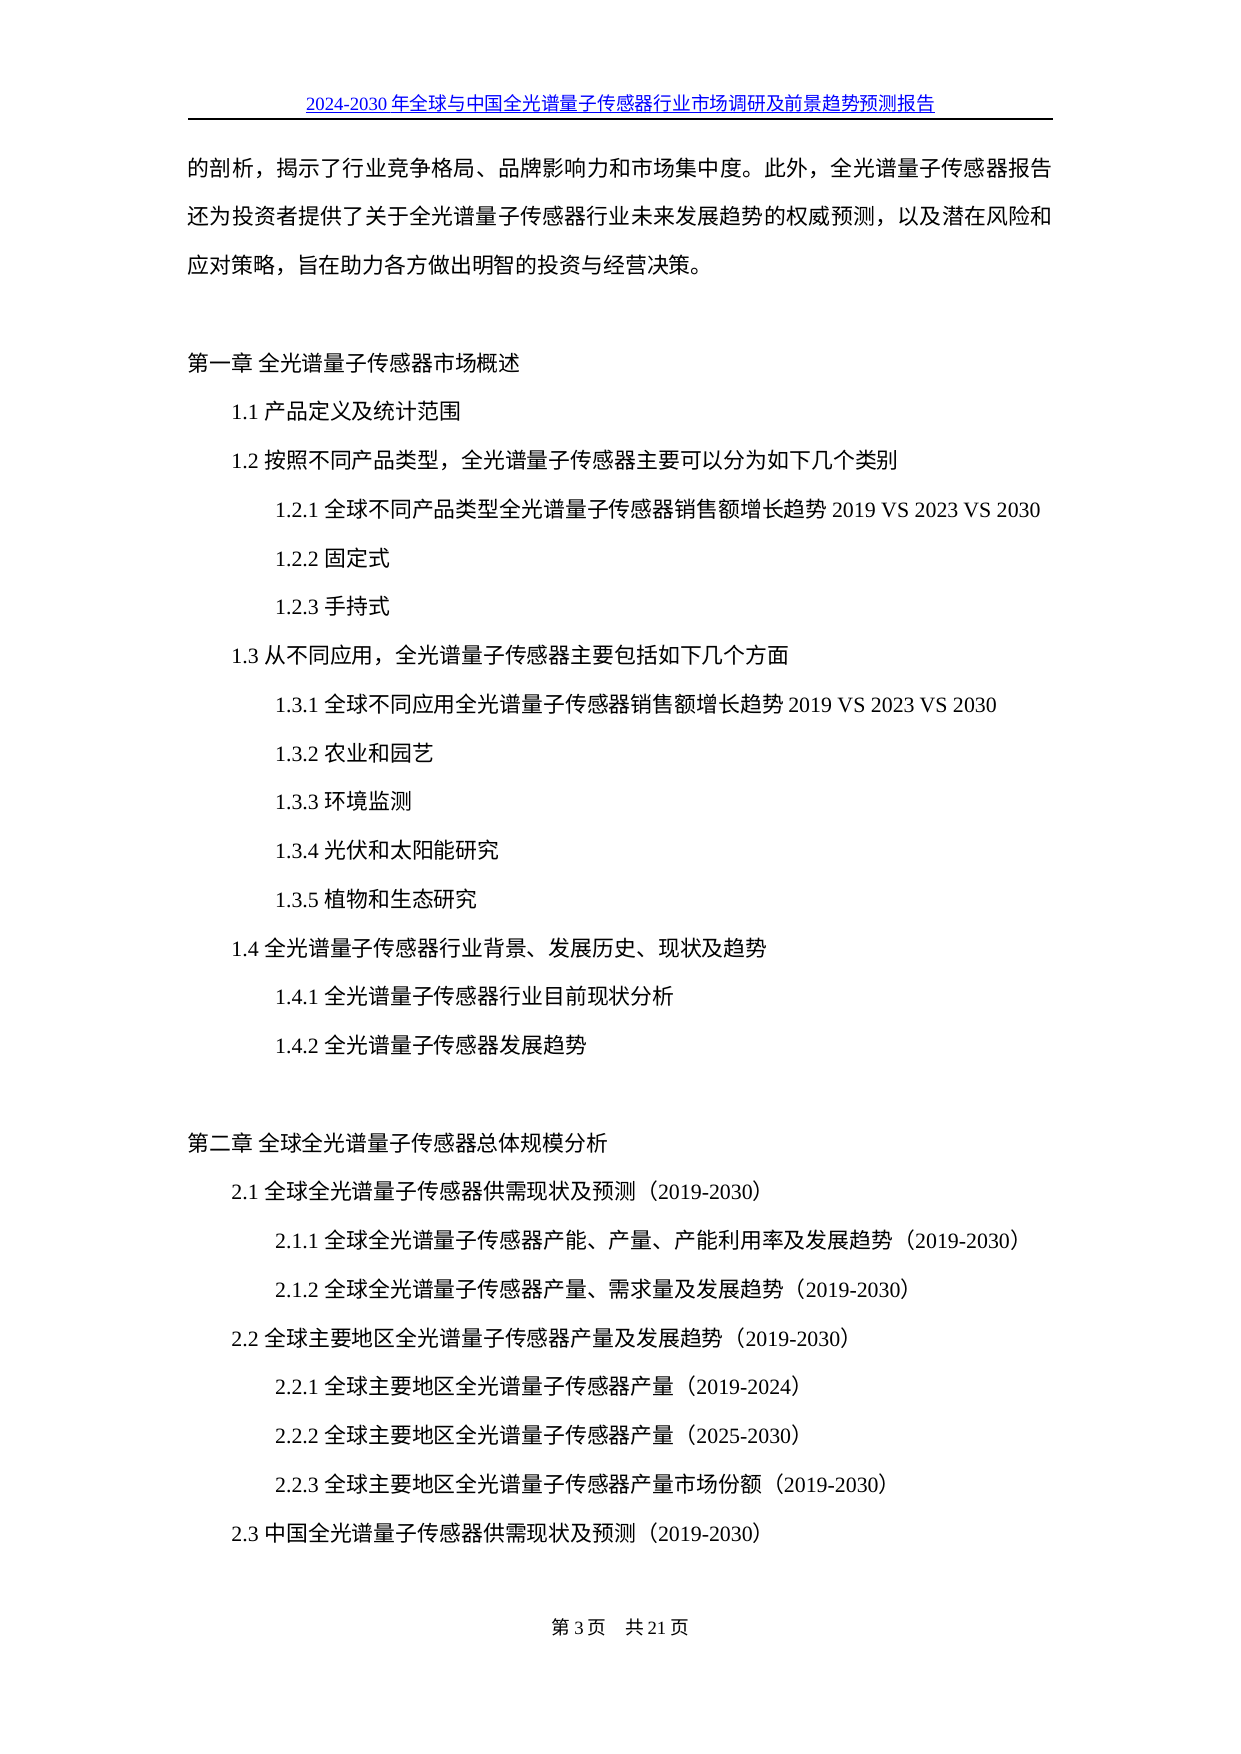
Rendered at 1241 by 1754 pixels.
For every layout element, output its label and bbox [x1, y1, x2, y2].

text [187, 150, 1053, 1548]
